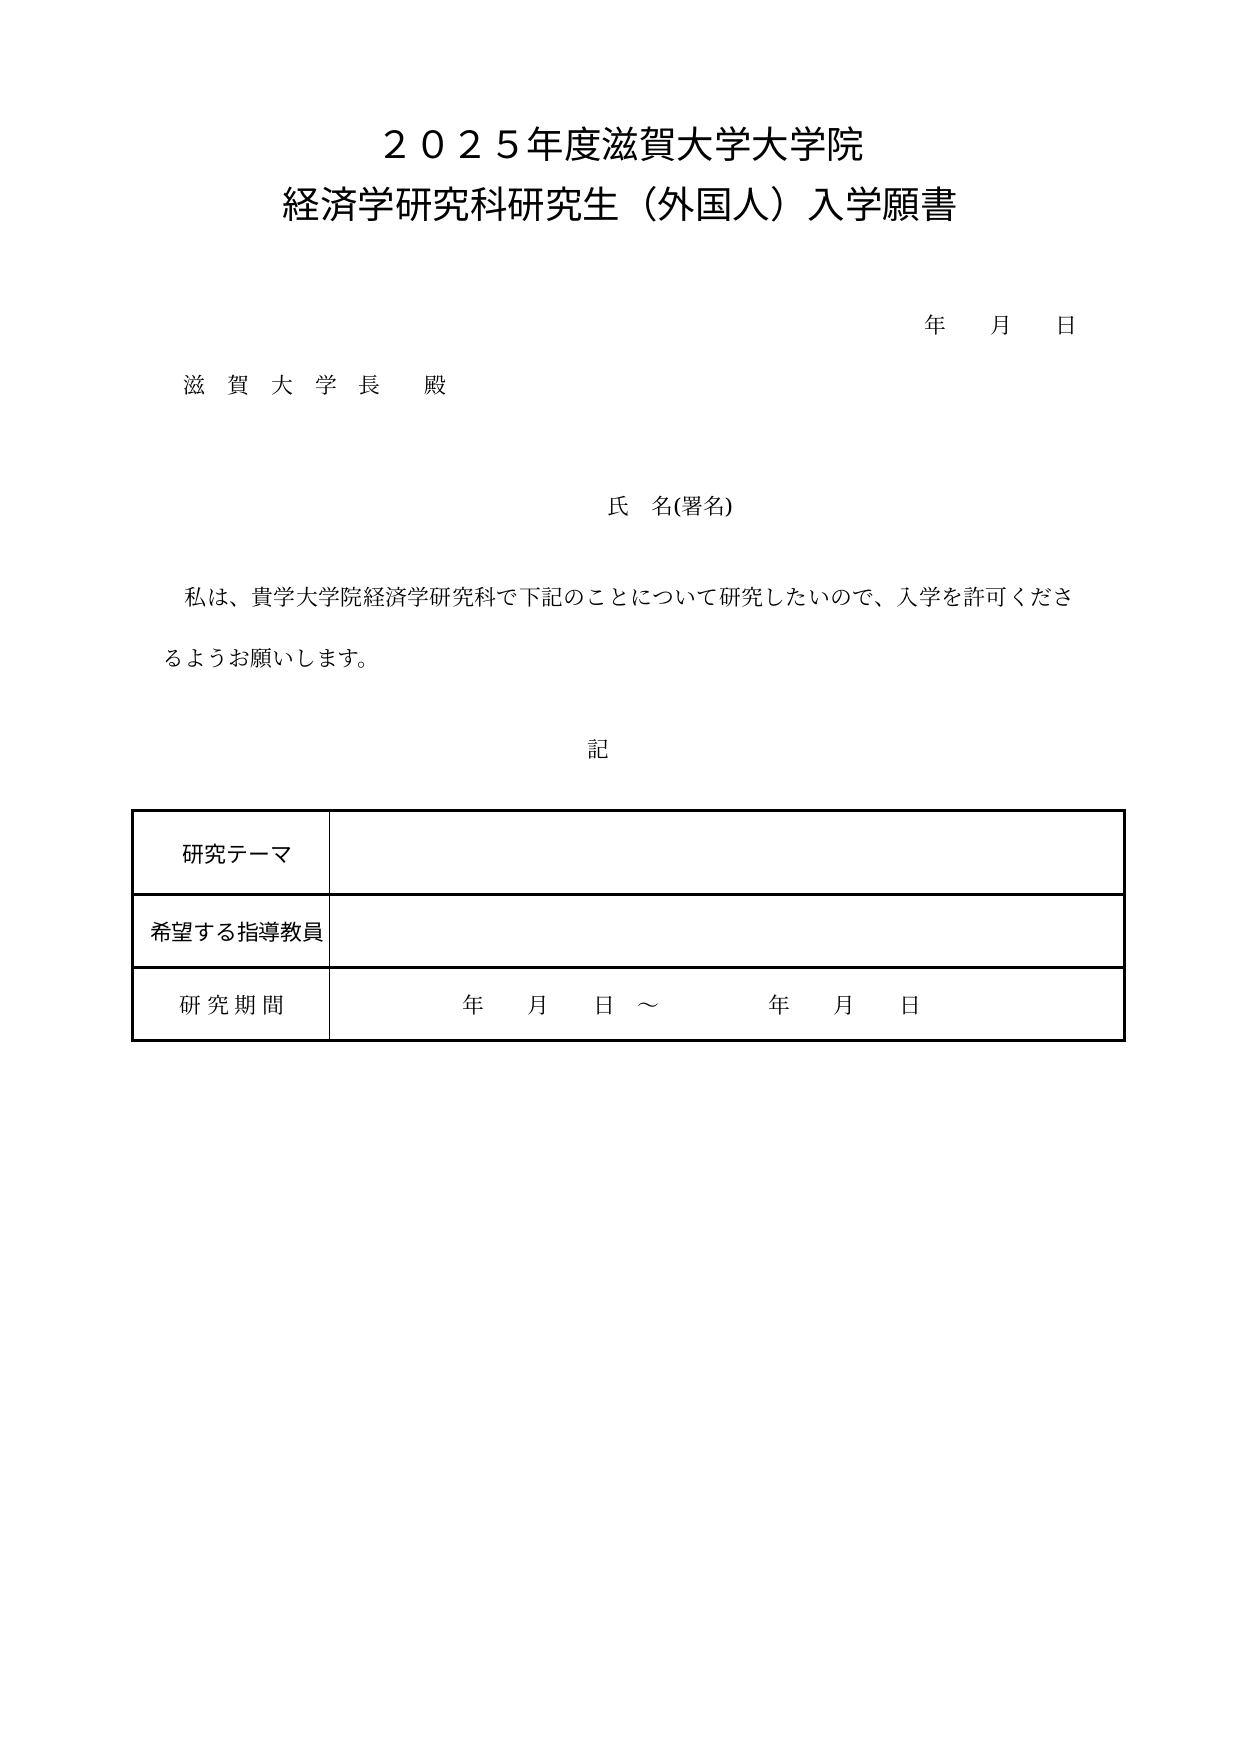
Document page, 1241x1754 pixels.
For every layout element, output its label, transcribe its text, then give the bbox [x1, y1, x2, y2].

text 氏 名(署名) [564, 475, 1032, 536]
text ２０２５年度滋賀大学大学院 [118, 111, 1122, 172]
text 記 [118, 718, 1077, 778]
table_cell 年 月 日 ～ 年 月 日 [330, 969, 1123, 1039]
table_cell [330, 896, 1123, 966]
table_cell 希望する指導教員 [134, 896, 329, 966]
table_cell 研 究 期 間 [134, 969, 329, 1039]
table_header 研究テーマ [134, 812, 329, 893]
text 私は、貴学大学院経済学研究科で下記のことについて研究したいので、入学を許可くださるようお願いします。 [163, 566, 1077, 687]
text 年 月 日 [118, 293, 1077, 354]
table_header [330, 812, 1123, 893]
text 滋 賀 大 学 長 殿 [118, 354, 1077, 414]
text 経済学研究科研究生（外国人）入学願書 [118, 172, 1122, 233]
